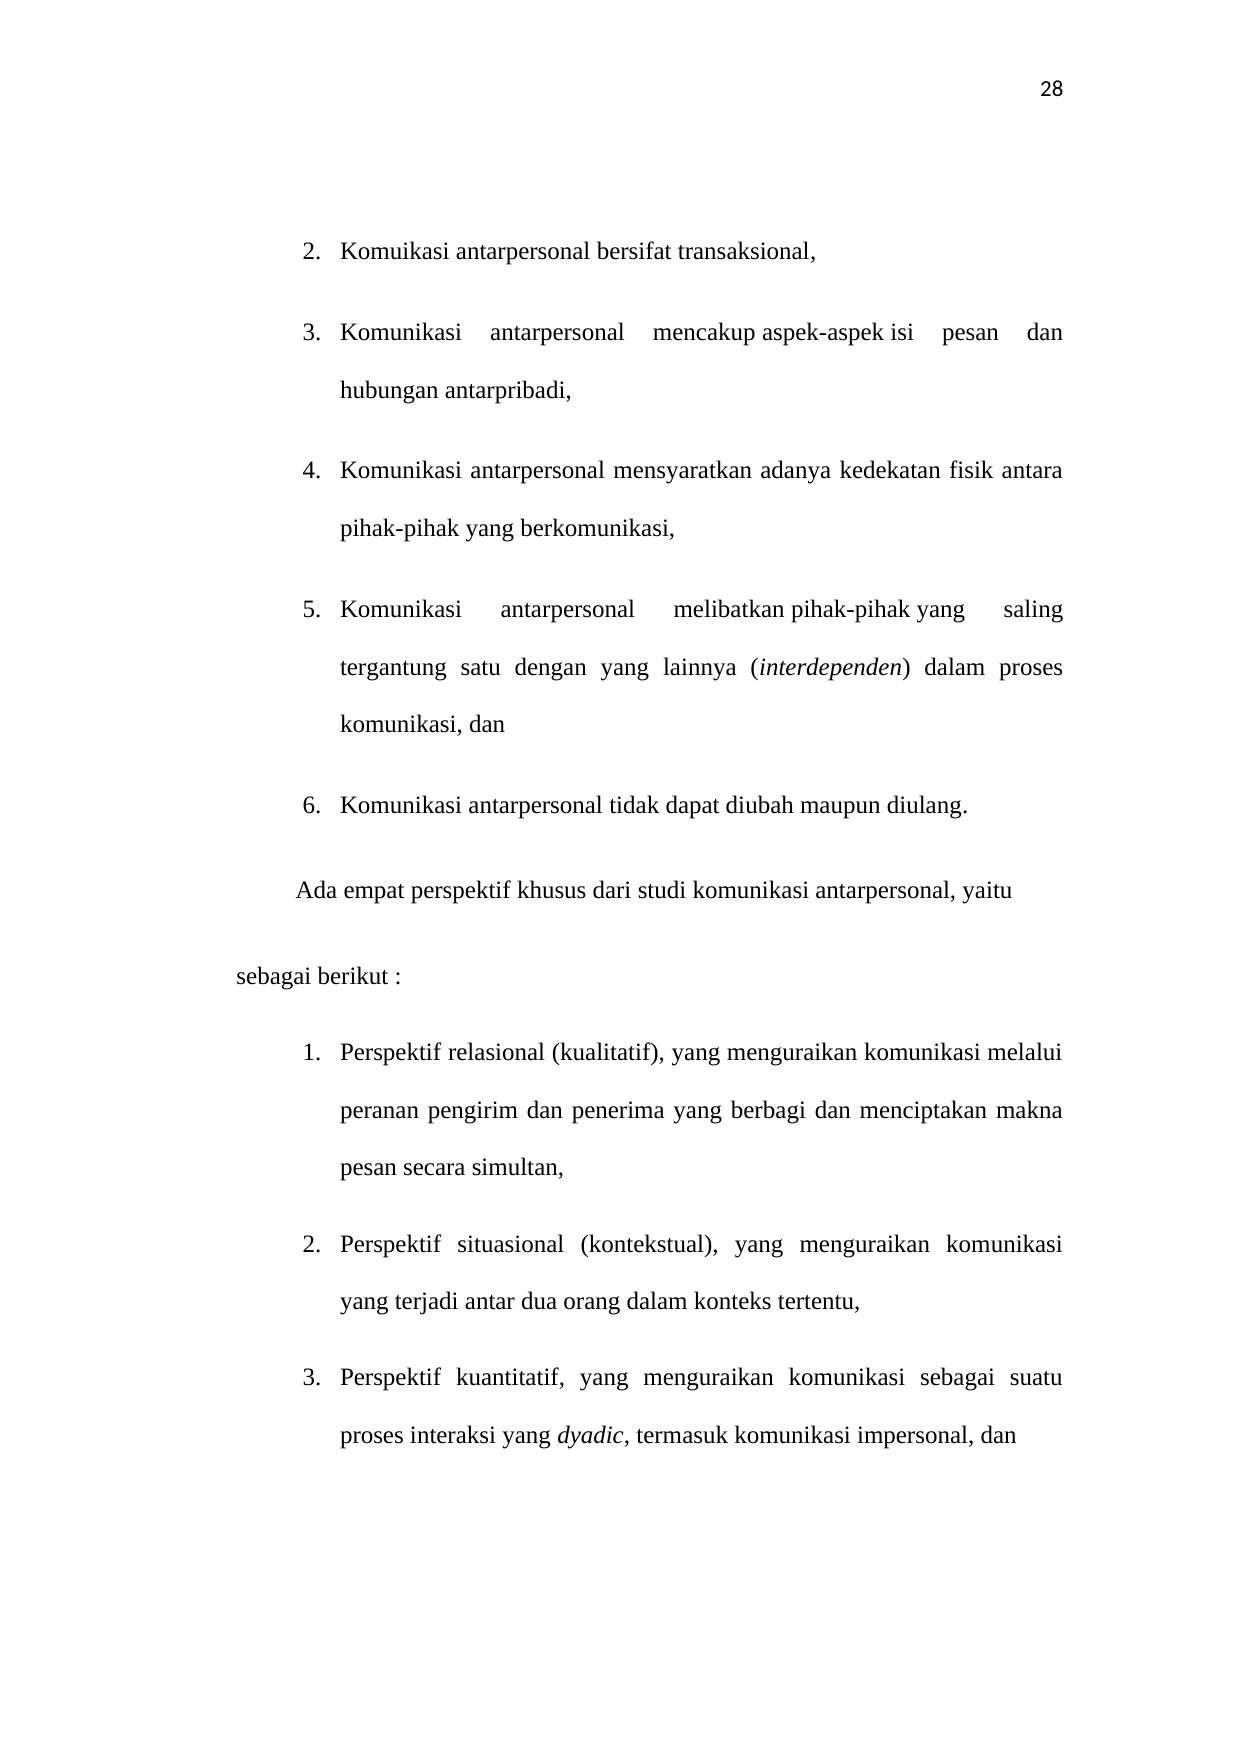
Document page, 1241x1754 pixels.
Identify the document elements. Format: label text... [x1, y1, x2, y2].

text Ada empat perspektif khusus dari studi komunikasi antarpersonal, yaitu [236, 876, 1063, 904]
text sebagai berikut : [236, 961, 1063, 990]
list Perspektif relasional (kualitatif), yang menguraikan komunikasi melalui peranan pengirim dan penerima yang berbagi dan menciptakan makna pesan secara simultan, [302, 1037, 1063, 1181]
list Komunikasi antarpersonal tidak dapat diubah maupun diulang. [302, 790, 1063, 819]
list Komuikasi antarpersonal bersifat transaksional, [302, 236, 1063, 265]
list Komunikasi antarpersonal mencakup aspek-aspek isi pesan dan hubungan antarpribadi, [302, 317, 1063, 403]
list Komunikasi antarpersonal mensyaratkan adanya kedekatan fisik antara pihak-pihak yang berkomunikasi, [302, 456, 1063, 542]
list Perspektif situasional (kontekstual), yang menguraikan komunikasi yang terjadi antar dua orang dalam konteks tertentu, [302, 1229, 1063, 1315]
list Perspektif kuantitatif, yang menguraikan komunikasi sebagai suatu proses interaksi yang dyadic, termasuk komunikasi impersonal, dan [302, 1362, 1063, 1449]
list Komunikasi antarpersonal melibatkan pihak-pihak yang saling tergantung satu dengan yang lainnya (interdependen) dalam proses komunikasi, dan [302, 594, 1063, 738]
